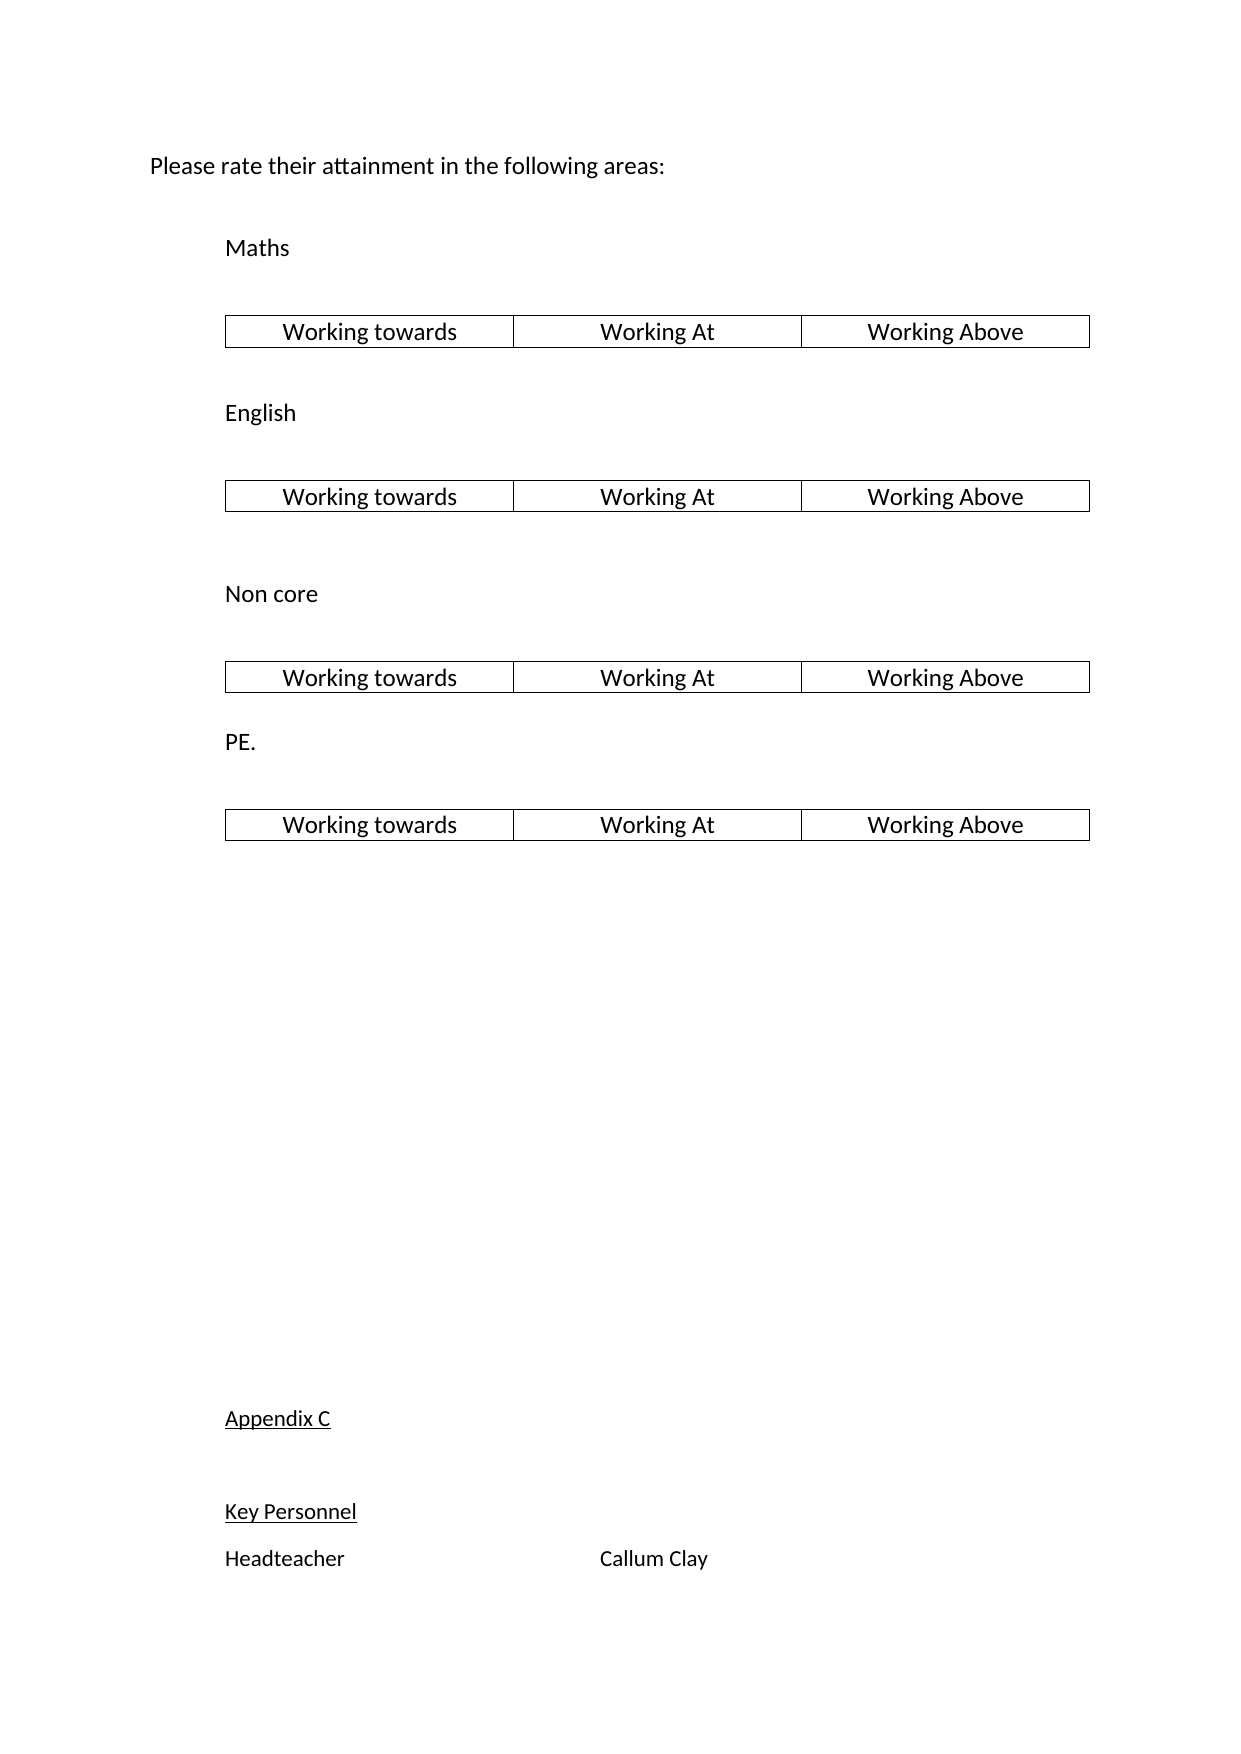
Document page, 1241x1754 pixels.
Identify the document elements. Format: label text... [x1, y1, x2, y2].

table_header Working Above [802, 316, 1089, 347]
table_header Working At [514, 810, 801, 840]
text Appendix C [225, 1404, 1090, 1432]
text Please rate their attainment in the following areas: [150, 150, 1090, 181]
table_header Working towards [226, 662, 513, 692]
table_header Working Above [802, 662, 1089, 692]
table_header Working towards [226, 316, 513, 347]
list Maths [225, 232, 1090, 263]
list English [225, 397, 1090, 428]
text Headteacher Callum Clay [225, 1544, 1090, 1572]
table_header Working Above [802, 481, 1089, 511]
table_header Working At [514, 316, 801, 347]
table_header Working Above [802, 810, 1089, 840]
table_header Working towards [226, 810, 513, 840]
list PE. [225, 726, 1090, 757]
table_header Working At [514, 662, 801, 692]
text Key Personnel [225, 1497, 1090, 1526]
table_header Working towards [226, 481, 513, 511]
table_header Working At [514, 481, 801, 511]
list Non core [225, 578, 1090, 609]
